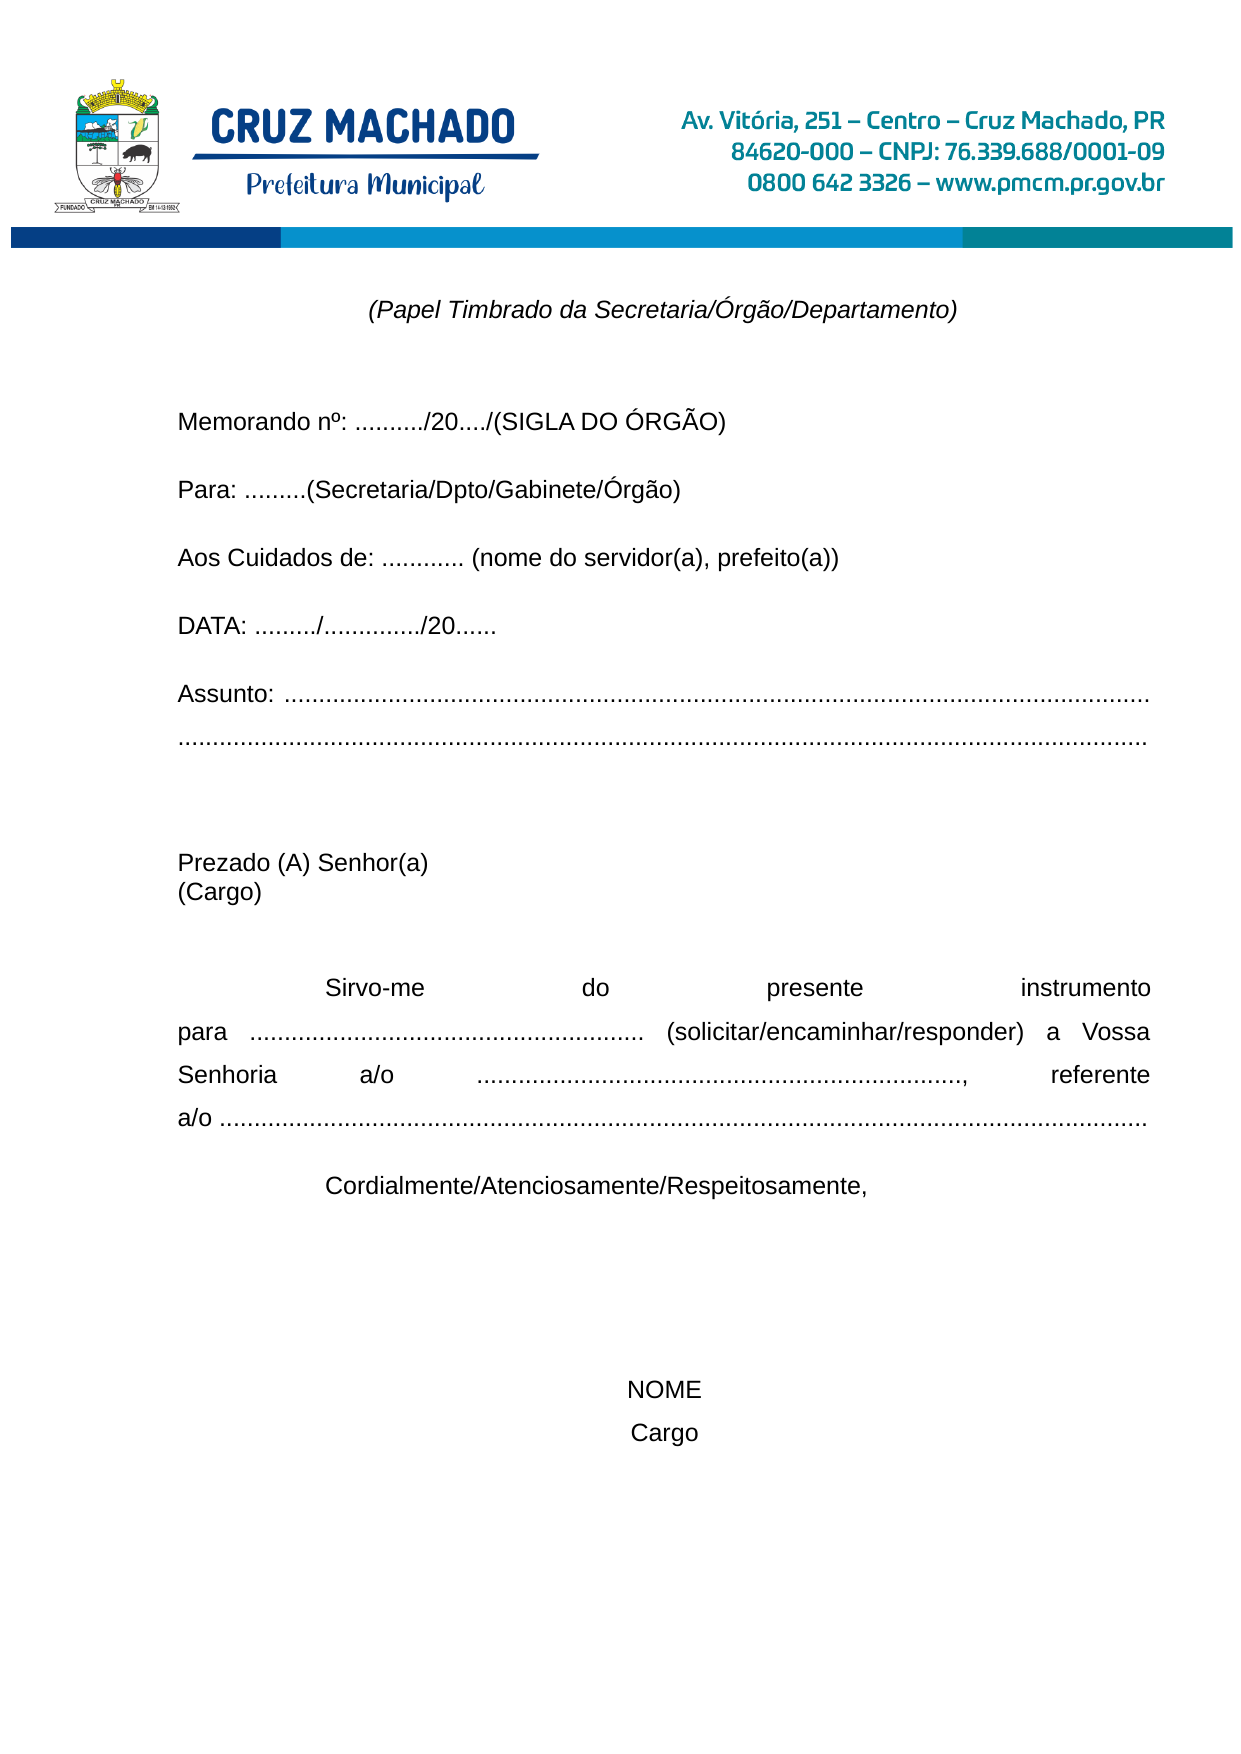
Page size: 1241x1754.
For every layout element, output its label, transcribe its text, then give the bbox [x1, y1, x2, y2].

text Aos Cuidados de: ............ (nome do servidor(a), prefeito(a)) [177, 543, 1152, 572]
text Cargo [177, 1418, 1152, 1447]
text (Cargo) [177, 877, 1152, 905]
text DATA: ........./............../20...... [177, 611, 1152, 640]
text Sirvo-me do presente instrumento para ......................................................... (solicitar/encaminhar/responder) a Vossa Senhoria a/o ......................................................................, referente a/o ...................................................................................................................................... [177, 973, 1152, 1132]
text Para: .........(Secretaria/Dpto/Gabinete/Órgão) [177, 475, 1152, 503]
text (Papel Timbrado da Secretaria/Órgão/Departamento) [177, 295, 1152, 324]
picture [11, 75, 1233, 248]
text NOME [177, 1375, 1152, 1404]
text Cordialmente/Atenciosamente/Respeitosamente, [177, 1171, 1152, 1200]
text Prezado (A) Senhor(a) [177, 848, 1152, 877]
text Assunto: ......................................................................................................................................................................................................................................................................... [177, 679, 1152, 751]
text Memorando nº: ........../20..../(SIGLA DO ÓRGÃO) [177, 407, 1152, 435]
